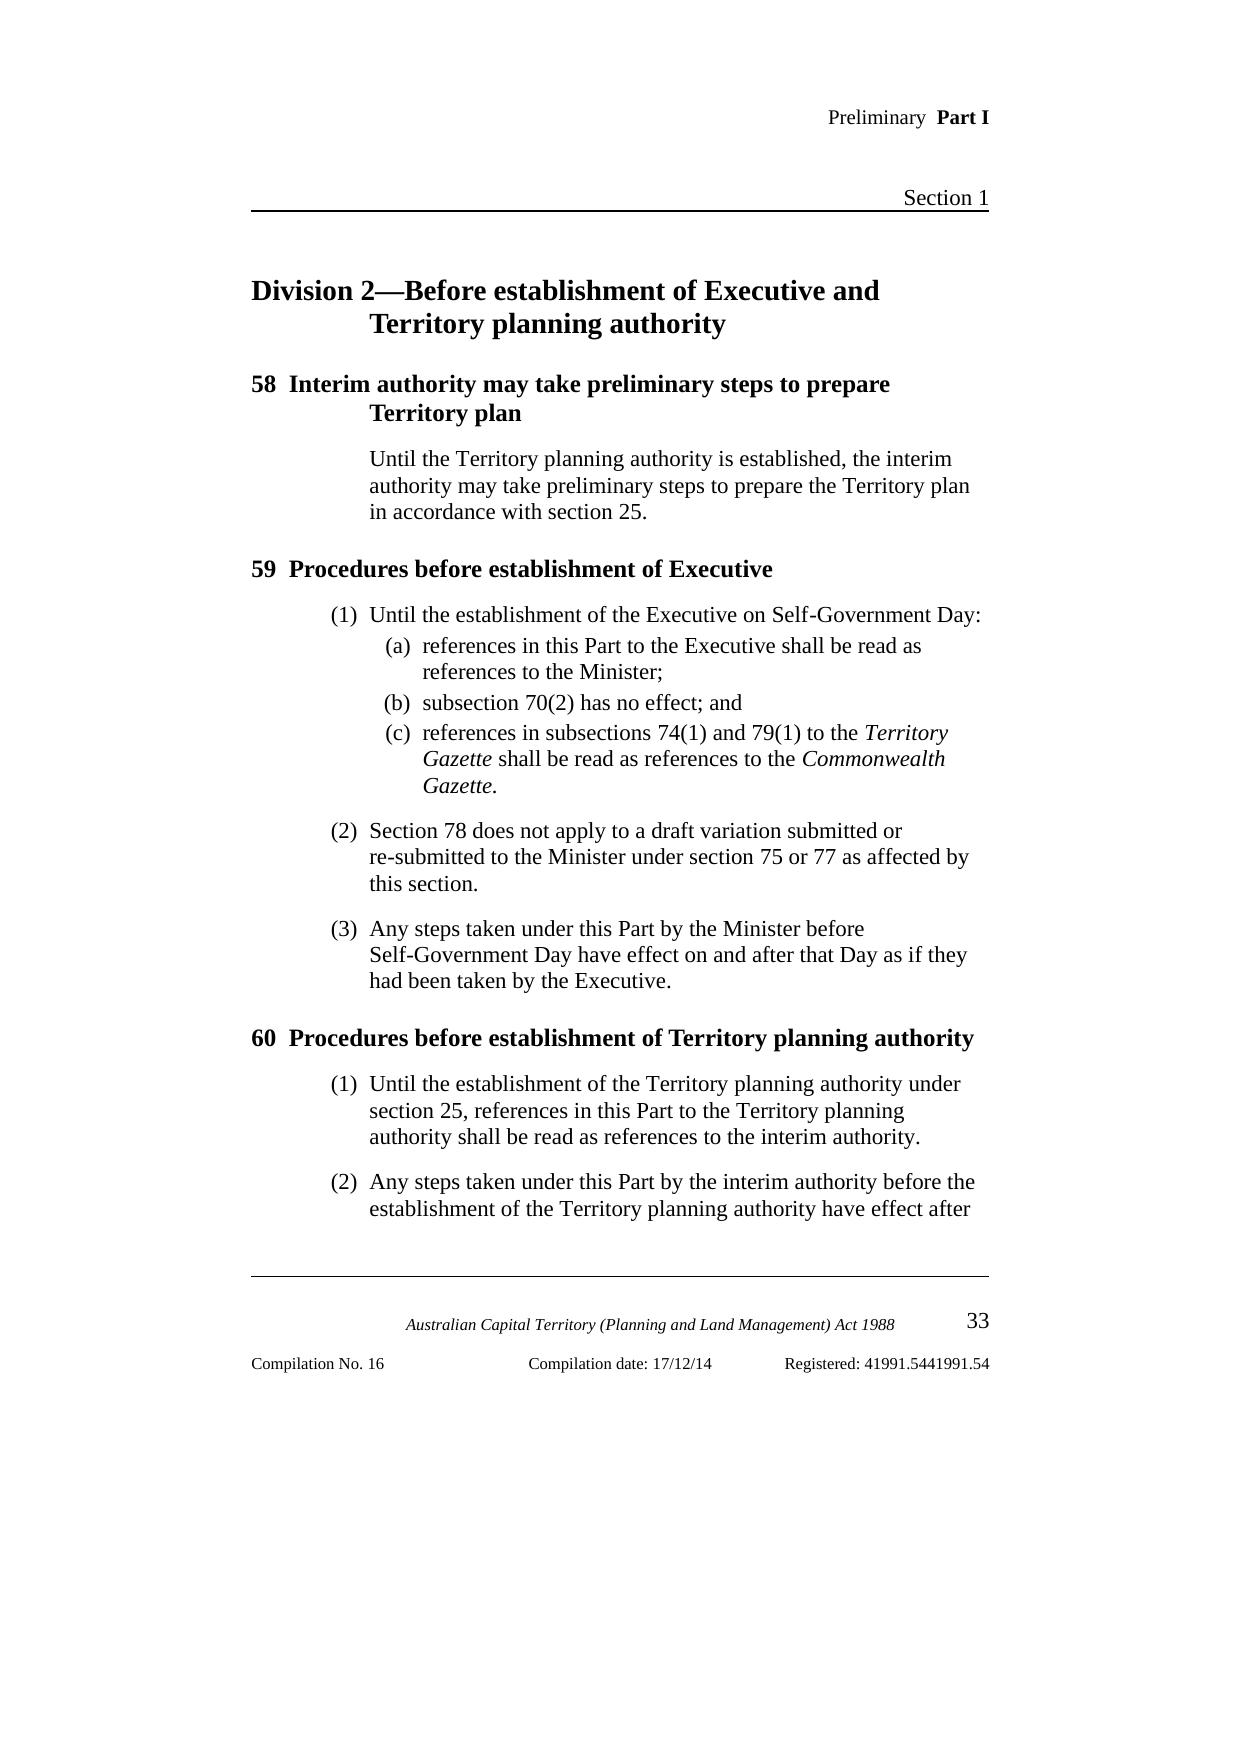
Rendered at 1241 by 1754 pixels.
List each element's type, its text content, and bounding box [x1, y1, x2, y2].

text 59 Procedures before establishment of Executive [251, 554, 989, 582]
text (2) Any steps taken under this Part by the interim authority before the establishment of the Territory planning authority have effect after that establishment as if they had been taken by the Territory planning authority. [251, 1168, 989, 1221]
text (2) Section 78 does not apply to a draft variation submitted or re-submitted to the Minister under section 75 or 77 as affected by this section. [251, 817, 989, 896]
text Until the Territory planning authority is established, the interim authority may take preliminary steps to prepare the Territory plan in accordance with section 25. [251, 446, 989, 524]
text Division 2—Before establishment of Executive and Territory planning authority [251, 273, 989, 340]
text (b) subsection 70(2) has no effect; and [251, 689, 989, 715]
text (1) Until the establishment of the Executive on Self-Government Day: [251, 601, 989, 628]
text (3) Any steps taken under this Part by the Minister before Self-Government Day have effect on and after that Day as if they had been taken by the Executive. [251, 915, 989, 994]
text (c) references in subsections 74(1) and 79(1) to the Territory Gazette shall be read as references to the Commonwealth Gazette. [251, 719, 989, 798]
text (1) Until the establishment of the Territory planning authority under section 25, references in this Part to the Territory planning authority shall be read as references to the interim authority. [251, 1071, 989, 1149]
text 60 Procedures before establishment of Territory planning authority [251, 1023, 989, 1052]
text 58 Interim authority may take preliminary steps to prepare Territory plan [251, 369, 989, 427]
text (a) references in this Part to the Executive shall be read as references to the Minister; [251, 632, 989, 684]
